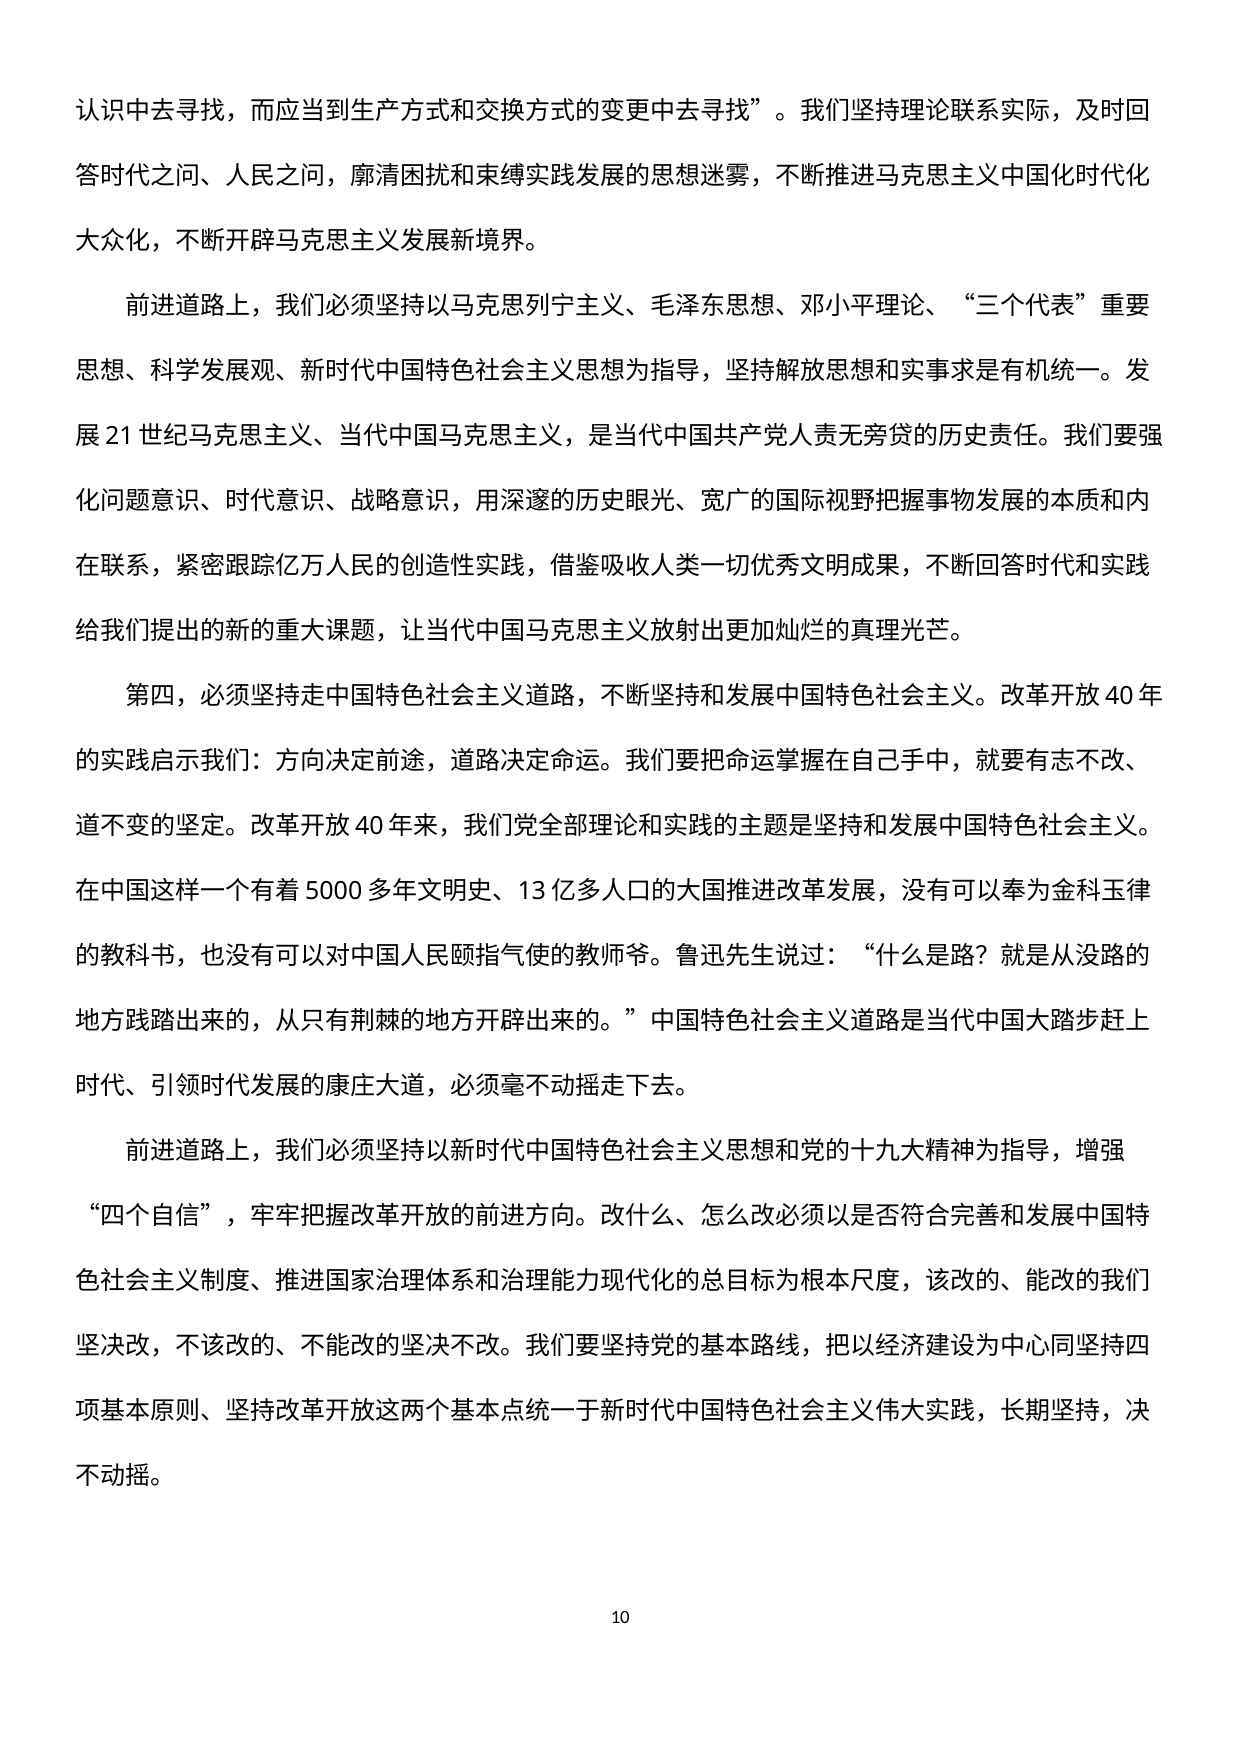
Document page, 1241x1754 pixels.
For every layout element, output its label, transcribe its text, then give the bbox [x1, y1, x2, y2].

text 前进道路上，我们必须坚持以新时代中国特色社会主义思想和党的十九大精神为指导，增强“四个自信”，牢牢把握改革开放的前进方向。改什么、怎么改必须以是否符合完善和发展中国特色社会主义制度、推进国家治理体系和治理能力现代化的总目标为根本尺度，该改的、能改的我们坚决改，不该改的、不能改的坚决不改。我们要坚持党的基本路线，把以经济建设为中心同坚持四项基本原则、坚持改革开放这两个基本点统一于新时代中国特色社会主义伟大实践，长期坚持，决不动摇。 [75, 1116, 1165, 1506]
text 前进道路上，我们必须坚持以马克思列宁主义、毛泽东思想、邓小平理论、“三个代表”重要思想、科学发展观、新时代中国特色社会主义思想为指导，坚持解放思想和实事求是有机统一。发展21世纪马克思主义、当代中国马克思主义，是当代中国共产党人责无旁贷的历史责任。我们要强化问题意识、时代意识、战略意识，用深邃的历史眼光、宽广的国际视野把握事物发展的本质和内在联系，紧密跟踪亿万人民的创造性实践，借鉴吸收人类一切优秀文明成果，不断回答时代和实践给我们提出的新的重大课题，让当代中国马克思主义放射出更加灿烂的真理光芒。 [75, 271, 1165, 661]
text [75, 76, 1165, 271]
text 第四，必须坚持走中国特色社会主义道路，不断坚持和发展中国特色社会主义。改革开放40年的实践启示我们：方向决定前途，道路决定命运。我们要把命运掌握在自己手中，就要有志不改、道不变的坚定。改革开放40年来，我们党全部理论和实践的主题是坚持和发展中国特色社会主义。在中国这样一个有着5000多年文明史、13亿多人口的大国推进改革发展，没有可以奉为金科玉律的教科书，也没有可以对中国人民颐指气使的教师爷。鲁迅先生说过：“什么是路？就是从没路的地方践踏出来的，从只有荆棘的地方开辟出来的。”中国特色社会主义道路是当代中国大踏步赶上时代、引领时代发展的康庄大道，必须毫不动摇走下去。 [75, 661, 1165, 1116]
